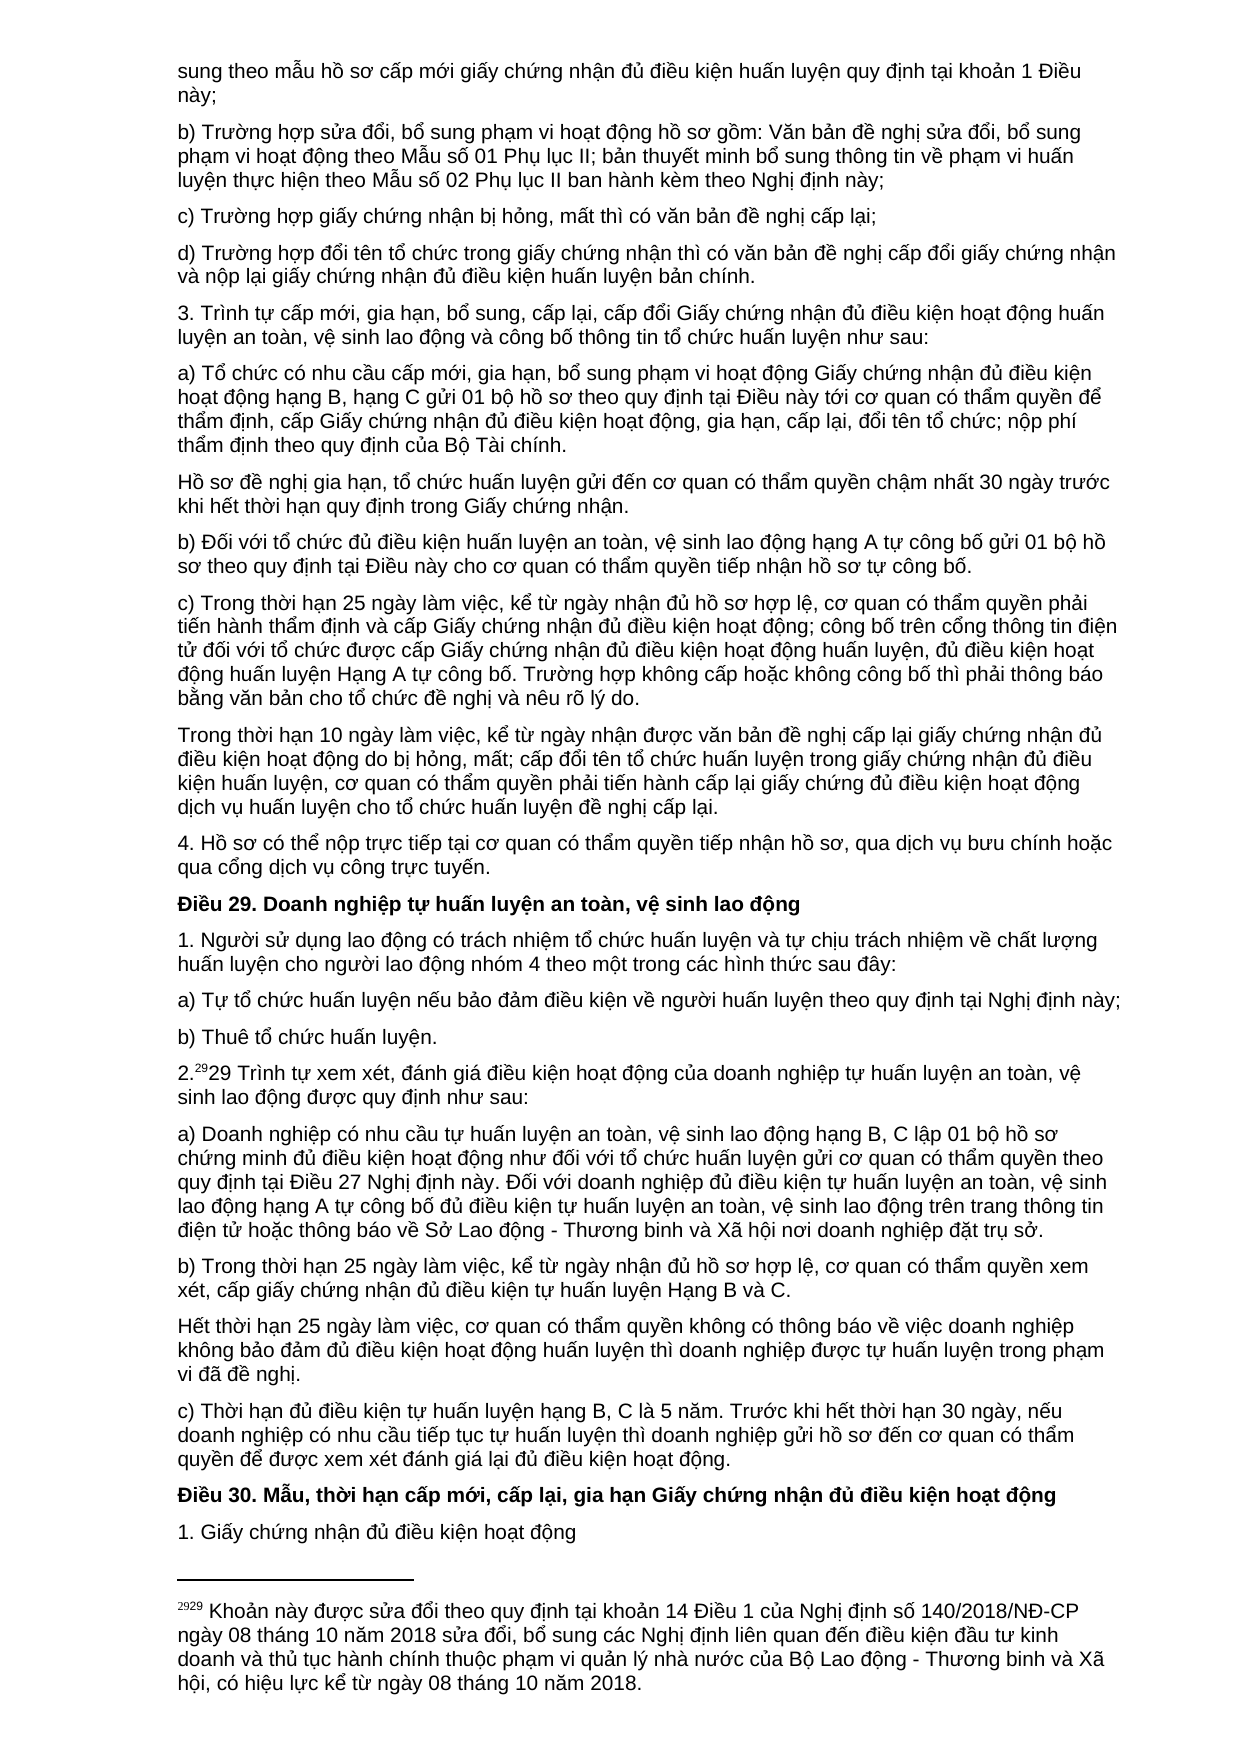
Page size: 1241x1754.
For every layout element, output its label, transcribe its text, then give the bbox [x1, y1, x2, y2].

text Điều 30. Mẫu, thời hạn cấp mới, cấp lại, gia hạn Giấy chứng nhận đủ điều kiện hoạt động [177, 1483, 1122, 1507]
text a) Doanh nghiệp có nhu cầu tự huấn luyện an toàn, vệ sinh lao động hạng B, C lập 01 bộ hồ sơ chứng minh đủ điều kiện hoạt động như đối với tổ chức huấn luyện gửi cơ quan có thẩm quyền theo quy định tại Điều 27 Nghị định này. Đối với doanh nghiệp đủ điều kiện tự huấn luyện an toàn, vệ sinh lao động hạng A tự công bố đủ điều kiện tự huấn luyện an toàn, vệ sinh lao động trên trang thông tin điện tử hoặc thông báo về Sở Lao động - Thương binh và Xã hội nơi doanh nghiệp đặt trụ sở. [177, 1122, 1122, 1241]
text 3. Trình tự cấp mới, gia hạn, bổ sung, cấp lại, cấp đổi Giấy chứng nhận đủ điều kiện hoạt động huấn luyện an toàn, vệ sinh lao động và công bố thông tin tổ chức huấn luyện như sau: [177, 301, 1122, 349]
text Trong thời hạn 10 ngày làm việc, kể từ ngày nhận được văn bản đề nghị cấp lại giấy chứng nhận đủ điều kiện hoạt động do bị hỏng, mất; cấp đổi tên tổ chức huấn luyện trong giấy chứng nhận đủ điều kiện huấn luyện, cơ quan có thẩm quyền phải tiến hành cấp lại giấy chứng đủ điều kiện hoạt động dịch vụ huấn luyện cho tổ chức huấn luyện đề nghị cấp lại. [177, 723, 1122, 818]
text d) Trường hợp đổi tên tổ chức trong giấy chứng nhận thì có văn bản đề nghị cấp đổi giấy chứng nhận và nộp lại giấy chứng nhận đủ điều kiện huấn luyện bản chính. [177, 240, 1122, 288]
text Hết thời hạn 25 ngày làm việc, cơ quan có thẩm quyền không có thông báo về việc doanh nghiệp không bảo đảm đủ điều kiện hoạt động huấn luyện thì doanh nghiệp được tự huấn luyện trong phạm vi đã đề nghị. [177, 1314, 1122, 1386]
text c) Thời hạn đủ điều kiện tự huấn luyện hạng B, C là 5 năm. Trước khi hết thời hạn 30 ngày, nếu doanh nghiệp có nhu cầu tiếp tục tự huấn luyện thì doanh nghiệp gửi hồ sơ đến cơ quan có thẩm quyền để được xem xét đánh giá lại đủ điều kiện hoạt động. [177, 1399, 1122, 1471]
text a) Tổ chức có nhu cầu cấp mới, gia hạn, bổ sung phạm vi hoạt động Giấy chứng nhận đủ điều kiện hoạt động hạng B, hạng C gửi 01 bộ hồ sơ theo quy định tại Điều này tới cơ quan có thẩm quyền để thẩm định, cấp Giấy chứng nhận đủ điều kiện hoạt động, gia hạn, cấp lại, đổi tên tổ chức; nộp phí thẩm định theo quy định của Bộ Tài chính. [177, 361, 1122, 457]
text Hồ sơ đề nghị gia hạn, tổ chức huấn luyện gửi đến cơ quan có thẩm quyền chậm nhất 30 ngày trước khi hết thời hạn quy định trong Giấy chứng nhận. [177, 469, 1122, 517]
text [177, 59, 1122, 107]
text b) Thuê tổ chức huấn luyện. [177, 1025, 1122, 1049]
text b) Trong thời hạn 25 ngày làm việc, kể từ ngày nhận đủ hồ sơ hợp lệ, cơ quan có thẩm quyền xem xét, cấp giấy chứng nhận đủ điều kiện tự huấn luyện Hạng B và C. [177, 1254, 1122, 1302]
text 1. Người sử dụng lao động có trách nhiệm tổ chức huấn luyện và tự chịu trách nhiệm về chất lượng huấn luyện cho người lao động nhóm 4 theo một trong các hình thức sau đây: [177, 928, 1122, 976]
text c) Trường hợp giấy chứng nhận bị hỏng, mất thì có văn bản đề nghị cấp lại; [177, 204, 1122, 228]
text c) Trong thời hạn 25 ngày làm việc, kể từ ngày nhận đủ hồ sơ hợp lệ, cơ quan có thẩm quyền phải tiến hành thẩm định và cấp Giấy chứng nhận đủ điều kiện hoạt động; công bố trên cổng thông tin điện tử đối với tổ chức được cấp Giấy chứng nhận đủ điều kiện hoạt động huấn luyện, đủ điều kiện hoạt động huấn luyện Hạng A tự công bố. Trường hợp không cấp hoặc không công bố thì phải thông báo bằng văn bản cho tổ chức đề nghị và nêu rõ lý do. [177, 590, 1122, 710]
text a) Tự tổ chức huấn luyện nếu bảo đảm điều kiện về người huấn luyện theo quy định tại Nghị định này; [177, 988, 1122, 1012]
text 2.29 Trình tự xem xét, đánh giá điều kiện hoạt động của doanh nghiệp tự huấn luyện an toàn, vệ sinh lao động được quy định như sau: [177, 1061, 1122, 1109]
text 4. Hồ sơ có thể nộp trực tiếp tại cơ quan có thẩm quyền tiếp nhận hồ sơ, qua dịch vụ bưu chính hoặc qua cổng dịch vụ công trực tuyến. [177, 831, 1122, 879]
text b) Đối với tổ chức đủ điều kiện huấn luyện an toàn, vệ sinh lao động hạng A tự công bố gửi 01 bộ hồ sơ theo quy định tại Điều này cho cơ quan có thẩm quyền tiếp nhận hồ sơ tự công bố. [177, 530, 1122, 578]
text 1. Giấy chứng nhận đủ điều kiện hoạt động [177, 1519, 1122, 1543]
text Điều 29. Doanh nghiệp tự huấn luyện an toàn, vệ sinh lao động [177, 891, 1122, 915]
text b) Trường hợp sửa đổi, bổ sung phạm vi hoạt động hồ sơ gồm: Văn bản đề nghị sửa đổi, bổ sung phạm vi hoạt động theo Mẫu số 01 Phụ lục II; bản thuyết minh bổ sung thông tin về phạm vi huấn luyện thực hiện theo Mẫu số 02 Phụ lục II ban hành kèm theo Nghị định này; [177, 119, 1122, 191]
